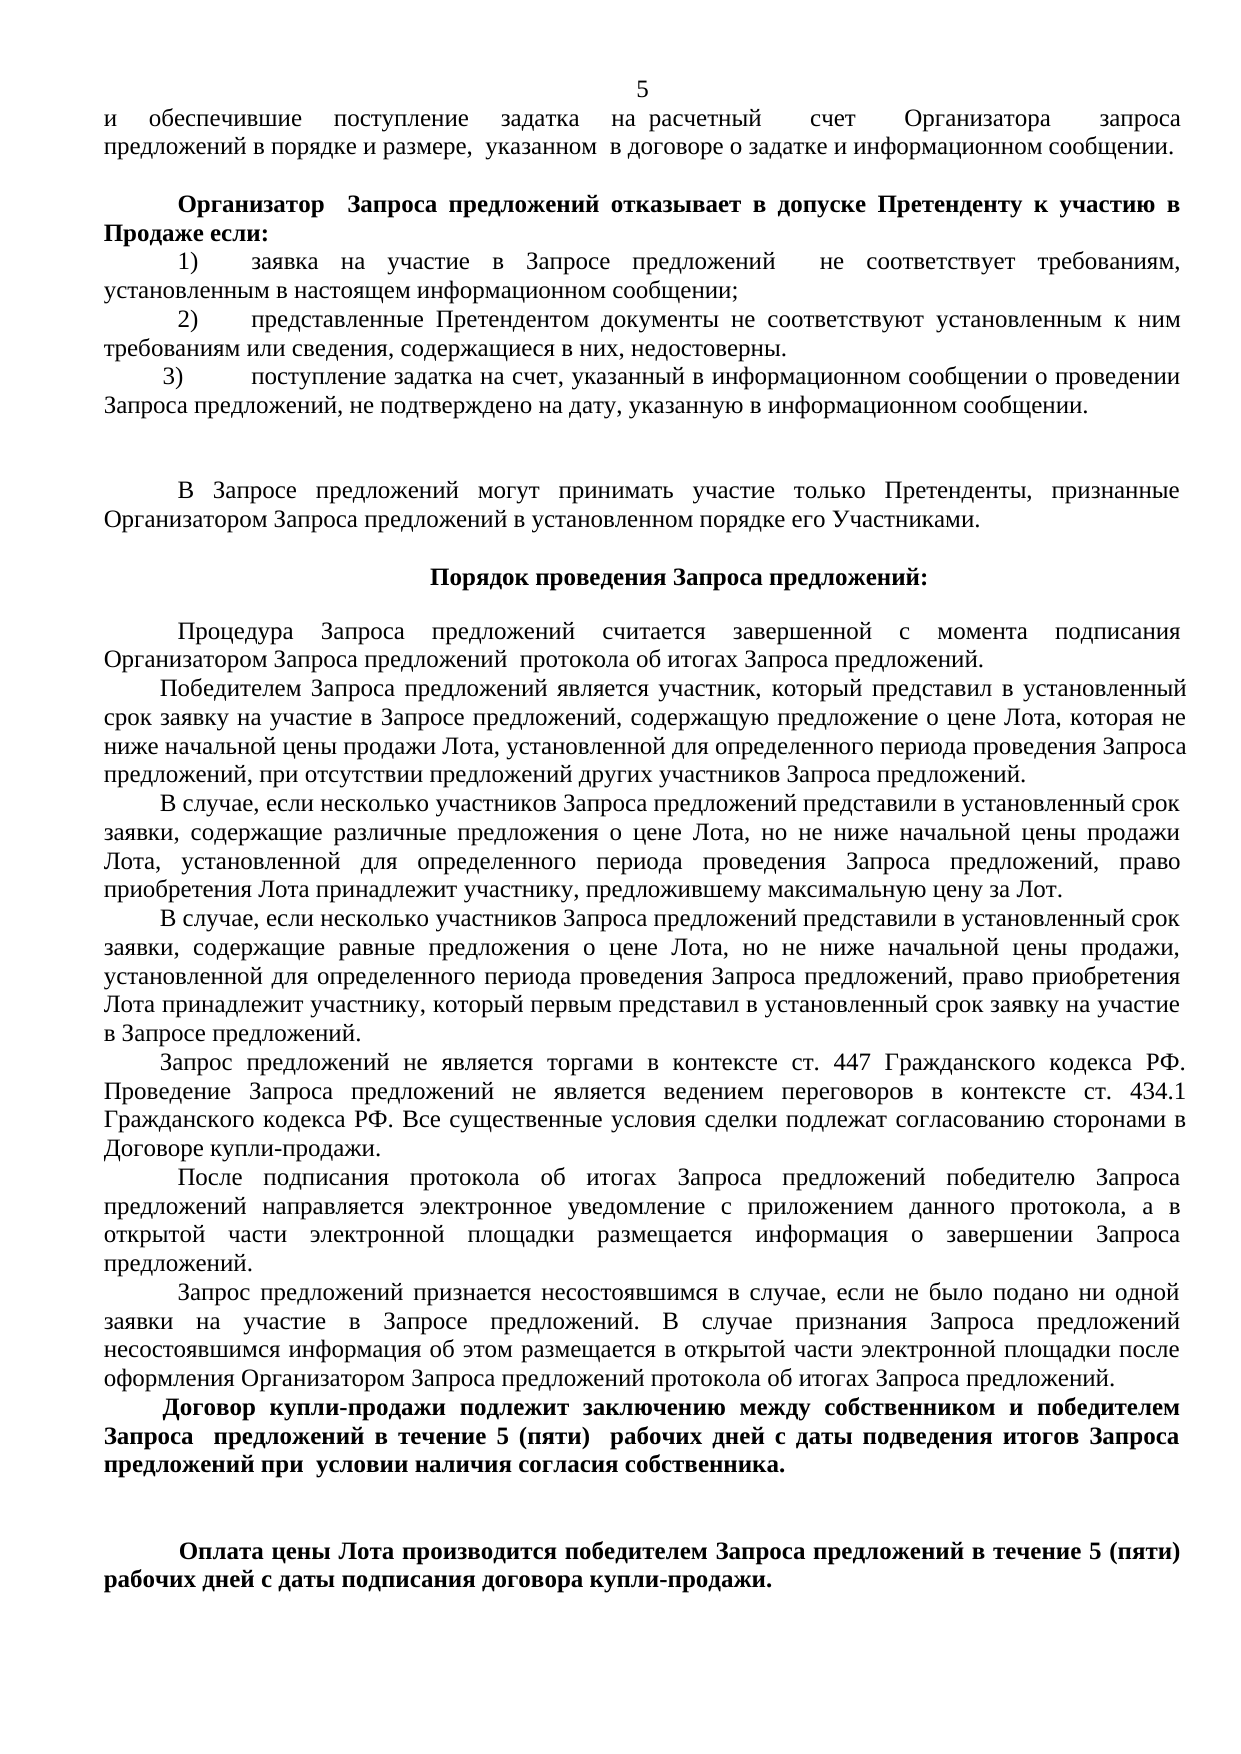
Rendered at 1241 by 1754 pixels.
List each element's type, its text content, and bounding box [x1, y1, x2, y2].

text Оплата цены Лота производится победителем Запроса предложений в течение 5 (пяти) рабочих дней с даты подписания договора купли-продажи. [103, 1536, 1181, 1593]
text Процедура Запроса предложений считается завершенной с момента подписания Организатором Запроса предложений протокола об итогах Запроса предложений. [103, 616, 1181, 673]
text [103, 103, 1181, 160]
text Победителем Запроса предложений является участник, который представил в установленный срок заявку на участие в Запросе предложений, содержащую предложение о цене Лота, которая не ниже начальной цены продажи Лота, установленной для определенного периода проведения Запроса предложений, при отсутствии предложений других участников Запроса предложений. [103, 673, 1187, 788]
text Договор купли-продажи подлежит заключению между собственником и победителем Запроса предложений в течение 5 (пяти) рабочих дней с даты подведения итогов Запроса предложений при условии наличия согласия собственника. [103, 1392, 1181, 1478]
text Запрос предложений не является торгами в контексте ст. 447 Гражданского кодекса РФ. Проведение Запроса предложений не является ведением переговоров в контексте ст. 434.1 Гражданского кодекса РФ. Все существенные условия сделки подлежат согласованию сторонами в Договоре купли-продажи. [103, 1047, 1187, 1162]
text После подписания протокола об итогах Запроса предложений победителю Запроса предложений направляется электронное уведомление с приложением данного протокола, а в открытой части электронной площадки размещается информация о завершении Запроса предложений. [103, 1162, 1181, 1277]
text В Запросе предложений могут принимать участие только Претенденты, признанные Организатором Запроса предложений в установленном порядке его Участниками. [103, 476, 1181, 533]
text В случае, если несколько участников Запроса предложений представили в установленный срок заявки, содержащие различные предложения о цене Лота, но не ниже начальной цены продажи Лота, установленной для определенного периода проведения Запроса предложений, право приобретения Лота принадлежит участнику, предложившему максимальную цену за Лот. [103, 788, 1181, 903]
list заявка на участие в Запросе предложений не соответствует требованиям, установленным в настоящем информационном сообщении; [103, 246, 1181, 304]
list поступление задатка на счет, указанный в информационном сообщении о проведении Запроса предложений, не подтверждено на дату, указанную в информационном сообщении. [103, 361, 1181, 419]
text Организатор Запроса предложений отказывает в допуске Претенденту к участию в Продаже если: [103, 189, 1181, 246]
text Порядок проведения Запроса предложений: [103, 562, 1181, 591]
list представленные Претендентом документы не соответствуют установленным к ним требованиям или сведения, содержащиеся в них, недостоверны. [103, 304, 1181, 361]
text В случае, если несколько участников Запроса предложений представили в установленный срок заявки, содержащие равные предложения о цене Лота, но не ниже начальной цены продажи, установленной для определенного периода проведения Запроса предложений, право приобретения Лота принадлежит участнику, который первым представил в установленный срок заявку на участие в Запросе предложений. [103, 903, 1181, 1047]
text Запрос предложений признается несостоявшимся в случае, если не было подано ни одной заявки на участие в Запросе предложений. В случае признания Запроса предложений несостоявшимся информация об этом размещается в открытой части электронной площадки после оформления Организатором Запроса предложений протокола об итогах Запроса предложений. [103, 1277, 1181, 1392]
